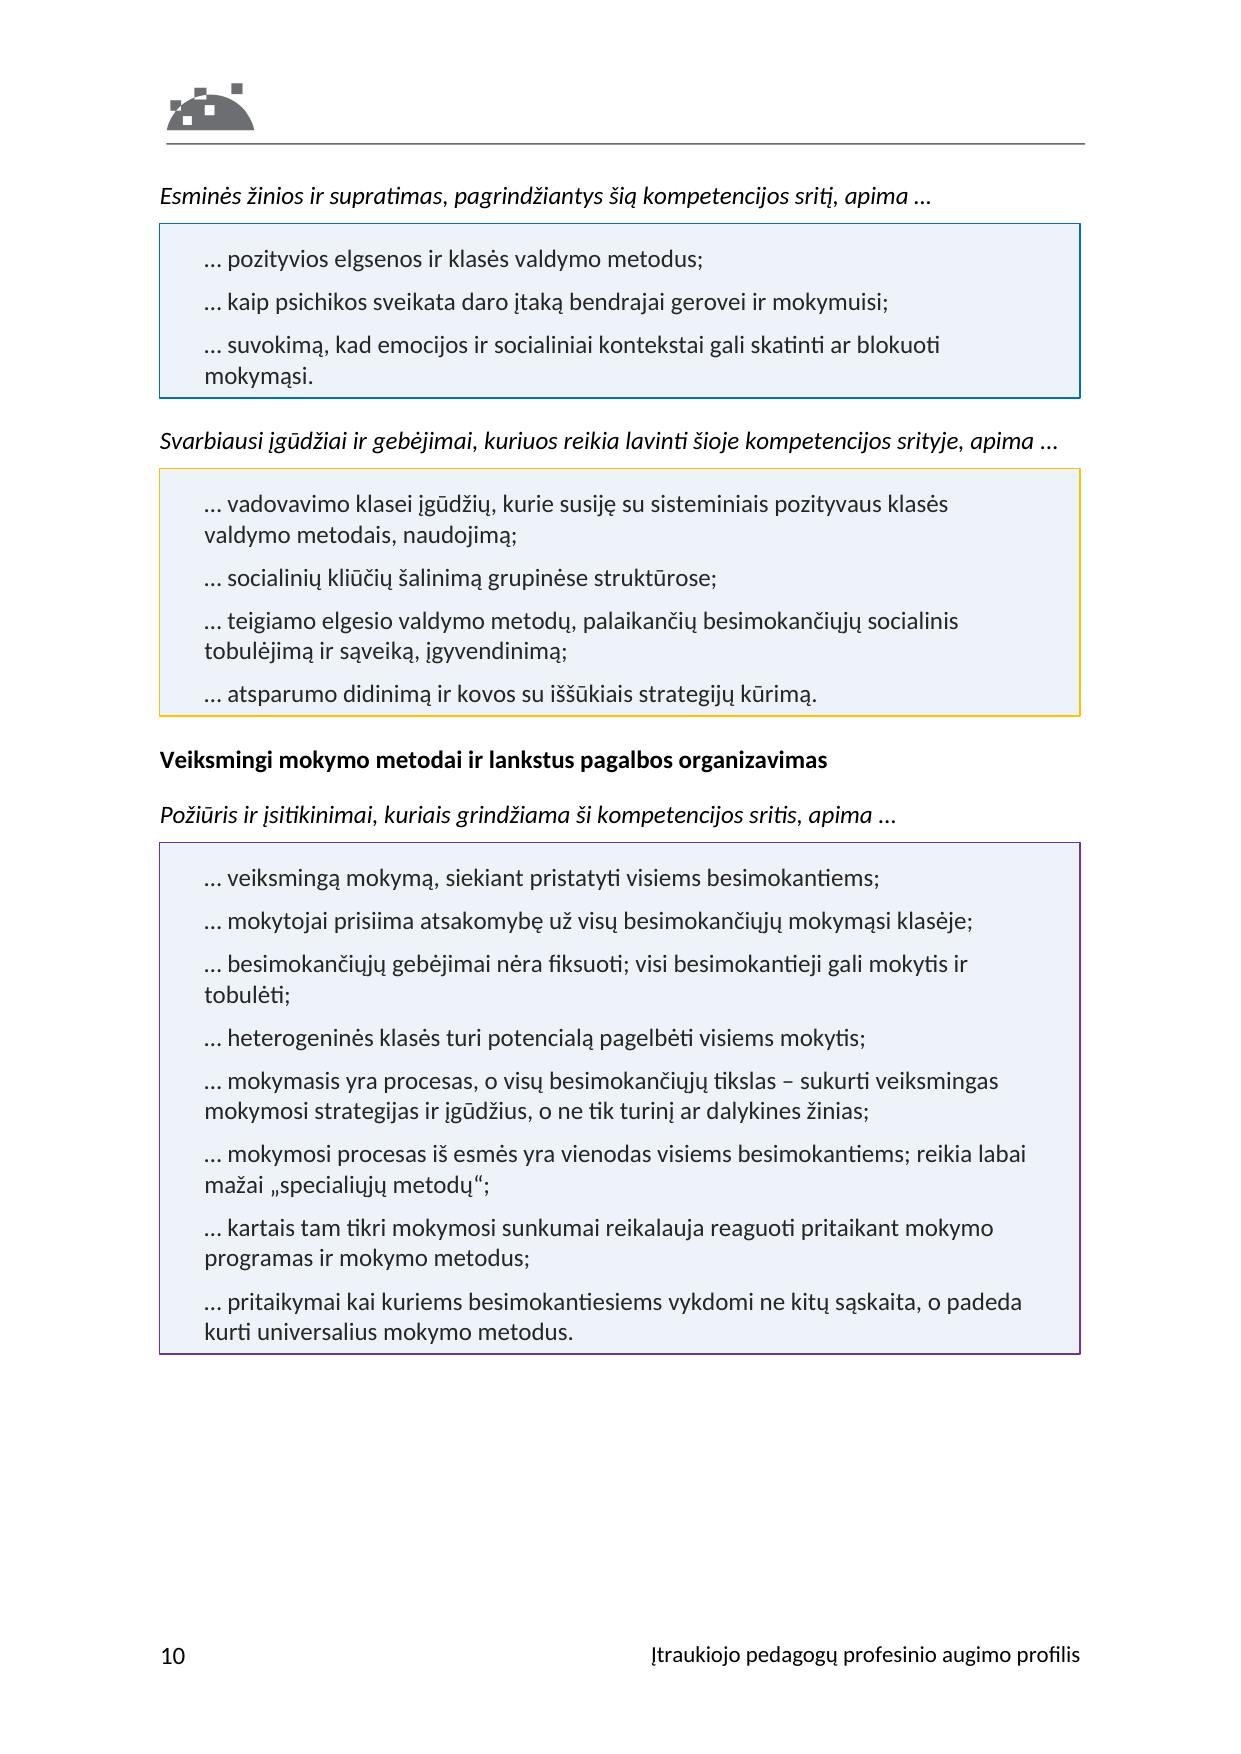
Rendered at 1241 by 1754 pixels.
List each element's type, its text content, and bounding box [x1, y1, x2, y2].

subtitle Požiūris ir įsitikinimai, kuriais grindžiama ši kompetencijos sritis, apima ... [159, 799, 1081, 830]
subtitle Veiksmingi mokymo metodai ir lankstus pagalbos organizavimas [159, 744, 1081, 774]
picture [159, 73, 1090, 152]
subtitle Esminės žinios ir supratimas, pagrindžiantys šią kompetencijos sritį, apima … [159, 180, 1081, 211]
subtitle Svarbiausi įgūdžiai ir gebėjimai, kuriuos reikia lavinti šioje kompetencijos srityje, apima ... [159, 425, 1081, 456]
